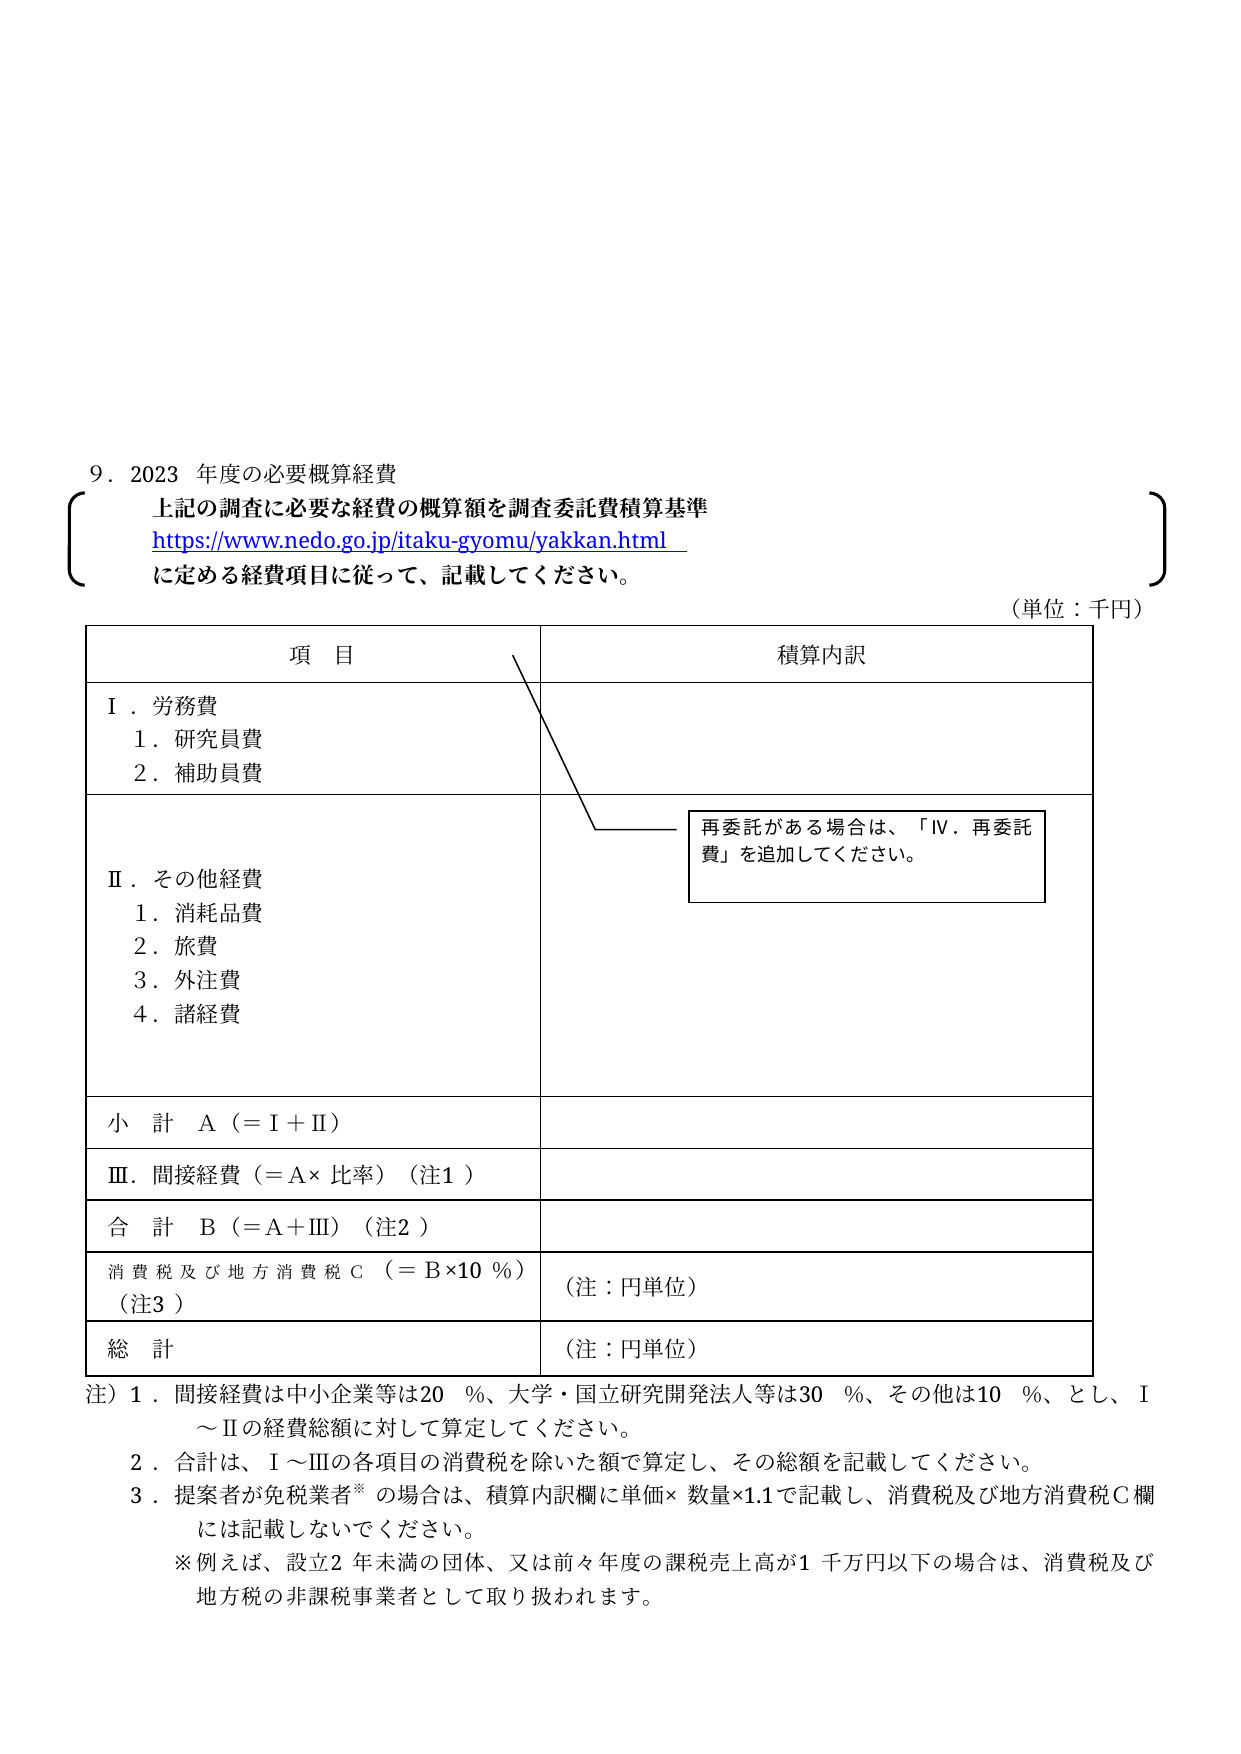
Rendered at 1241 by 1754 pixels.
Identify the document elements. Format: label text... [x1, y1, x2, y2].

text ※例えば、設立2年未満の団体、又は前々年度の課税売上高が1千万円以下の場合は、消費税及び地方税の非課税事業者として取り扱われます。 [160, 1545, 1155, 1612]
table_cell [541, 683, 1092, 794]
text 注）1．間接経費は中小企業等は20％、大学・国立研究開発法人等は30％、その他は10％、とし、Ⅰ～Ⅱの経費総額に対して算定してください。 [85, 1377, 1155, 1444]
table_cell Ⅲ．間接経費（＝Ａ×比率）（注1） [87, 1149, 540, 1199]
table_cell Ⅱ．その他経費 １．消耗品費 ２．旅費 ３．外注費 ４．諸経費 [87, 795, 540, 1096]
table_cell [541, 1149, 1092, 1199]
table_cell 総 計 [87, 1322, 540, 1375]
table_cell （注：円単位） [541, 1253, 1092, 1320]
table_cell 消費税及び地方消費税Ｃ（＝Ｂ×10％）（注3） [87, 1253, 540, 1320]
text https://www.nedo.go.jp/itaku-gyomu/yakkan.html [108, 524, 1133, 557]
text ９．2023年度の必要概算経費 [85, 456, 1155, 490]
text 3．提案者が免税業者※の場合は、積算内訳欄に単価×数量×1.1で記載し、消費税及び地方消費税Ｃ欄には記載しないでください。 [85, 1477, 1155, 1545]
text 上記の調査に必要な経費の概算額を調査委託費積算基準 [108, 490, 1133, 524]
table_cell 小 計 Ａ（＝Ⅰ＋Ⅱ） [87, 1097, 540, 1147]
table_header 項 目 [87, 626, 540, 681]
table_cell （注：円単位） [541, 1322, 1092, 1375]
table_cell 合 計 Ｂ（＝Ａ＋Ⅲ）（注2） [87, 1201, 540, 1251]
table_cell [541, 1097, 1092, 1147]
table_cell [541, 795, 1092, 1096]
table_cell [541, 1201, 1092, 1251]
text （単位：千円） [85, 591, 1155, 624]
table_cell Ⅰ．労務費 １．研究員費 ２．補助員費 [87, 683, 540, 794]
text に定める経費項目に従って、記載してください。 [108, 557, 1133, 591]
text 2．合計は、Ⅰ～Ⅲの各項目の消費税を除いた額で算定し、その総額を記載してください。 [130, 1444, 1155, 1477]
table_header 積算内訳 [541, 626, 1092, 681]
